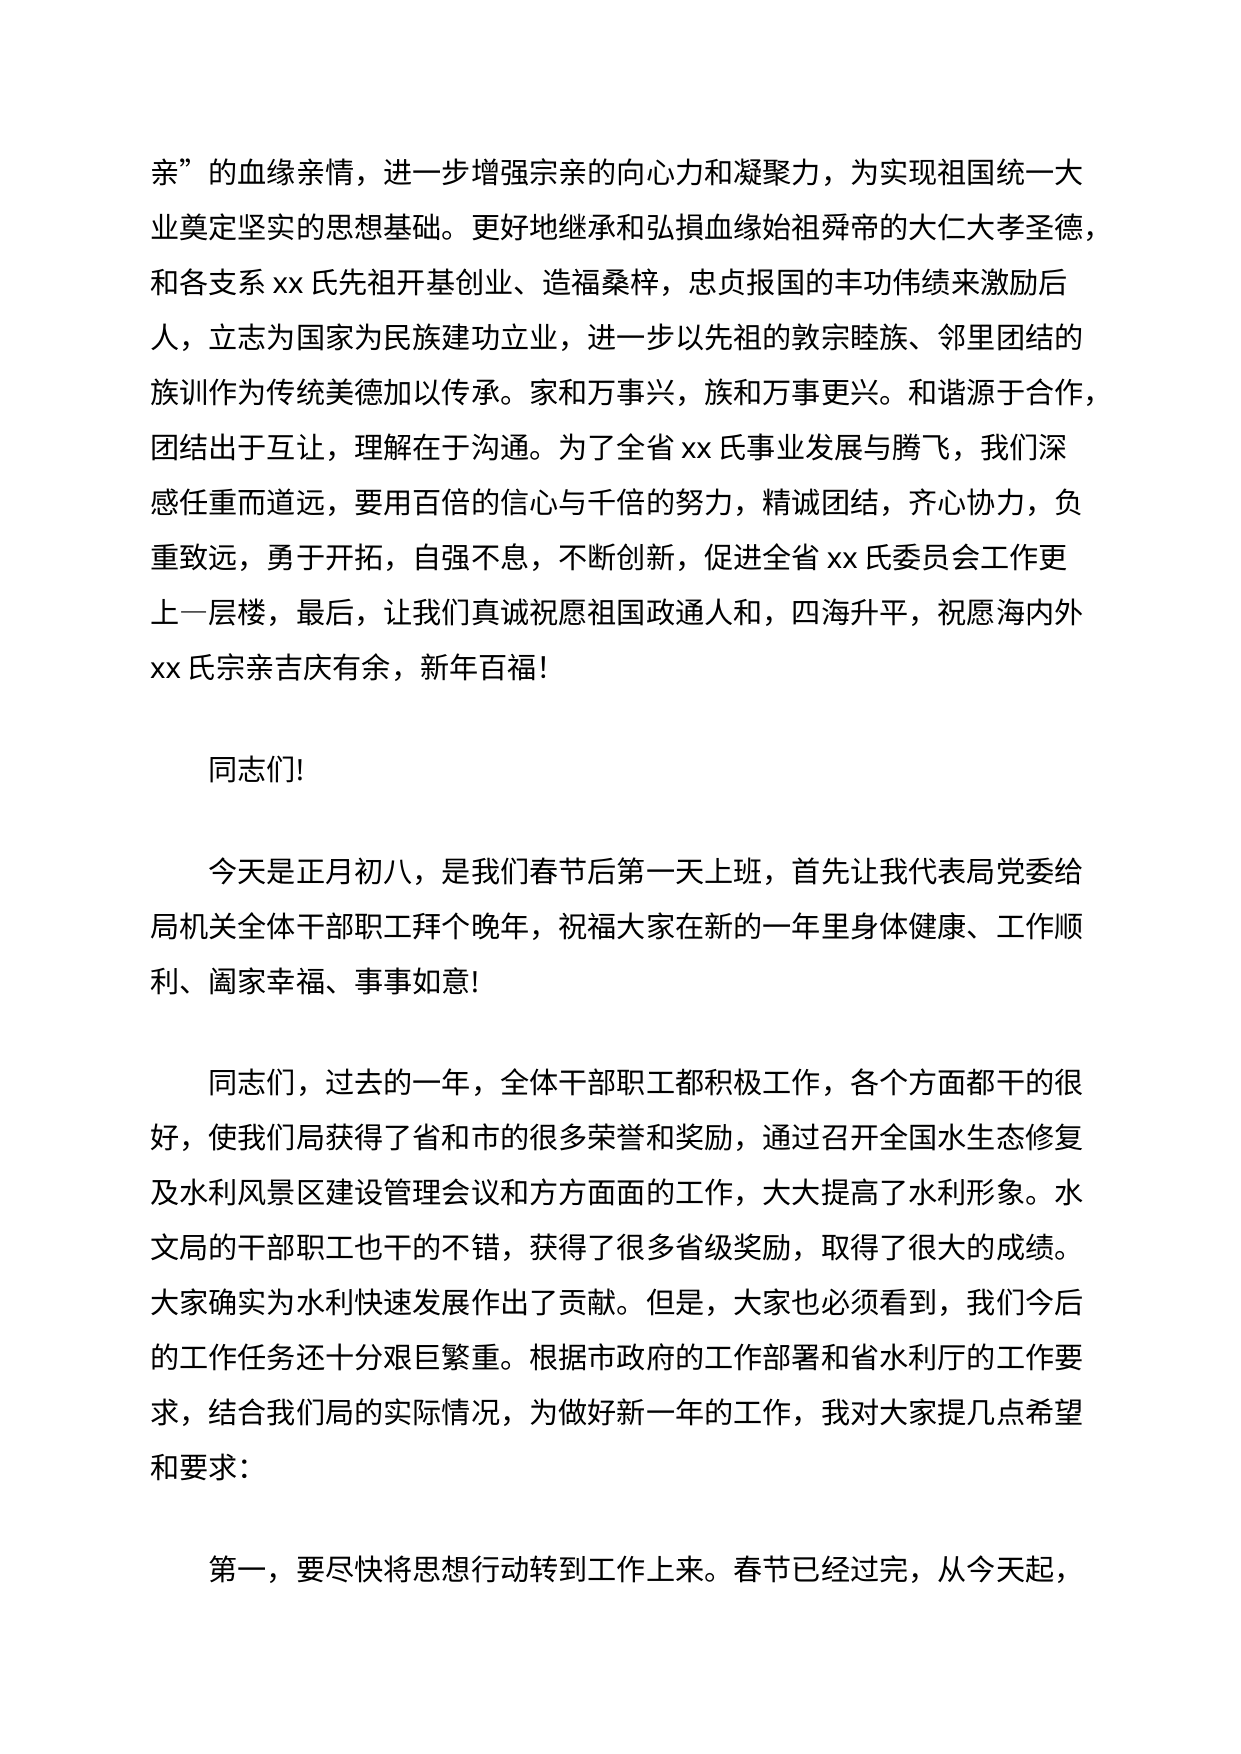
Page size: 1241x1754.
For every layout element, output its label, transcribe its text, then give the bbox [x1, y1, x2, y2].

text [150, 150, 1090, 687]
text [150, 1546, 1090, 1588]
text 今天是正月初八，是我们春节后第一天上班，首先让我代表局党委给局机关全体干部职工拜个晚年，祝福大家在新的一年里身体健康、工作顺利、阖家幸福、事事如意! [150, 848, 1090, 1001]
text 同志们! [150, 746, 1090, 789]
text 同志们，过去的一年，全体干部职工都积极工作，各个方面都干的很好，使我们局获得了省和市的很多荣誉和奖励，通过召开全国水生态修复及水利风景区建设管理会议和方方面面的工作，大大提高了水利形象。水文局的干部职工也干的不错，获得了很多省级奖励，取得了很大的成绩。大家确实为水利快速发展作出了贡献。但是，大家也必须看到，我们今后的工作任务还十分艰巨繁重。根据市政府的工作部署和省水利厅的工作要求，结合我们局的实际情况，为做好新一年的工作，我对大家提几点希望和要求： [150, 1060, 1090, 1487]
